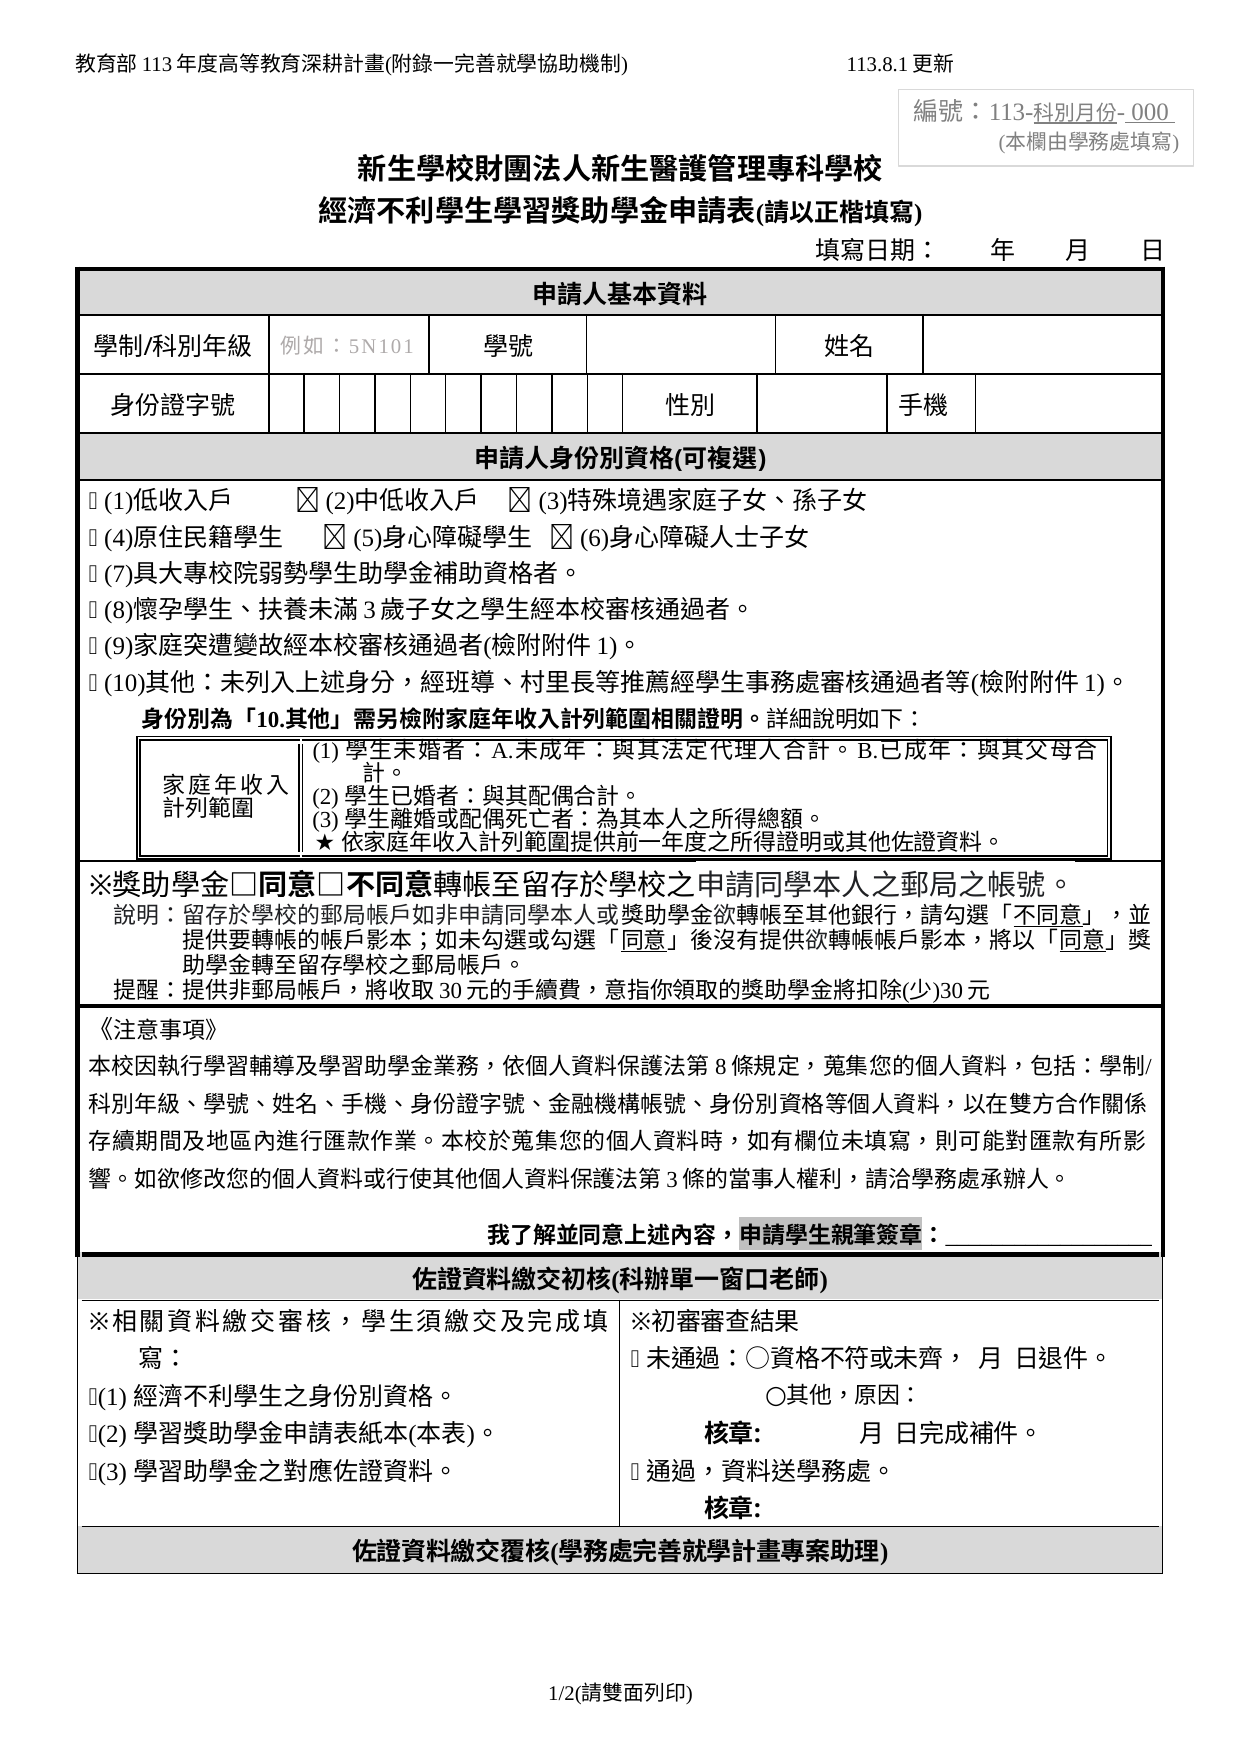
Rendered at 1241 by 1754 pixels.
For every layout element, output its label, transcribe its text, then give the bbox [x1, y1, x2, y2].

table_cell [553, 375, 587, 432]
table_cell [340, 375, 374, 432]
table_cell 學制/科別年級 [80, 316, 268, 373]
table_cell ※獎助學金□同意□不同意轉帳至留存於學校之申請同學本人之郵局之帳號。 說明：留存於學校的郵局帳戶如非申請同學本人或獎助學金欲轉帳至其他銀行，請勾選「不同意」，並提供要轉帳的帳戶影本；如未勾選或勾選「同意」後沒有提供欲轉帳帳戶影本，將以「同意」獎助學金轉至留存學校之郵局帳戶。 提醒：提供非郵局帳戶，將收取30元的手續費，意指你領取的獎助學金將扣除(少)30元 [80, 862, 1161, 1004]
table_cell (1)低收入戶 (2)中低收入戶 (3)特殊境遇家庭子女、孫子女 (4)原住民籍學生 (5)身心障礙學生 (6)身心障礙人士子女 (7)具大專校院弱勢學生助學金補助資格者。 (8)懷孕學生、扶養未滿3歲子女之學生經本校審核通過者。 (9)家庭突遭變故經本校審核通過者(檢附附件1)。 (10)其他：未列入上述身分，經班導、村里長等推薦經學生事務處審核通過者等(檢附附件1)。 身份別為「10.其他」需另檢附家庭年收入計列範圍相關證明。詳細說明如下： [80, 481, 1161, 860]
table_cell 學號 [430, 316, 586, 373]
table_cell [446, 375, 480, 432]
table_cell [305, 375, 339, 432]
table_cell [588, 375, 622, 432]
table_header 申請人基本資料 [80, 271, 1161, 314]
table_cell [758, 375, 886, 432]
table_cell 佐證資料繳交初核(科辦單一窗口老師) [78, 1252, 1162, 1299]
table_cell ※初審審查結果 未通過：○資格不符或未齊， 月 日退件。 ○其他，原因： 核章: 月 日完成補件。 通過，資料送學務處。 核章: [620, 1300, 1162, 1526]
table_cell [517, 375, 551, 432]
table_cell 申請人身份別資格(可複選) [80, 434, 1161, 479]
table_cell 例如：5N101 [270, 316, 428, 373]
table_cell [270, 375, 303, 432]
table_cell ※相關資料繳交審核，學生須繳交及完成填寫： (1) 經濟不利學生之身份別資格。 (2) 學習獎助學金申請表紙本(本表)。 (3) 學習助學金之對應佐證資料。 [78, 1300, 619, 1526]
table_cell 姓名 [776, 316, 922, 373]
table_cell [587, 316, 775, 373]
table_cell [976, 375, 1161, 432]
table_cell 《注意事項》 本校因執行學習輔導及學習助學金業務，依個人資料保護法第8條規定，蒐集您的個人資料，包括：學制/科別年級、學號、姓名、手機、身份證字號、金融機構帳號、身份別資格等個人資料，以在雙方合作關係存續期間及地區內進行匯款作業。本校於蒐集您的個人資料時，如有欄位未填寫，則可能對匯款有所影響。如欲修改您的個人資料或行使其他個人資料保護法第3條的當事人權利，請洽學務處承辦人。 我了解並同意上述內容，申請學生親筆簽章：__________________ [80, 1008, 1161, 1252]
table_cell [482, 375, 516, 432]
table_cell 手機 [888, 375, 975, 432]
table_cell 佐證資料繳交覆核(學務處完善就學計畫專案助理) [78, 1526, 1162, 1573]
text 經濟不利學生學習獎助學金申請表(請以正楷填寫) [75, 188, 1165, 230]
text 填寫日期： 年 月 日 [75, 230, 1165, 267]
table_cell [411, 375, 445, 432]
table_cell [376, 375, 410, 432]
text 新生學校財團法人新生醫護管理專科學校 [75, 146, 1165, 188]
table_cell 身份證字號 [80, 375, 268, 432]
table_cell 性別 [623, 375, 756, 432]
table_cell [924, 316, 1161, 373]
